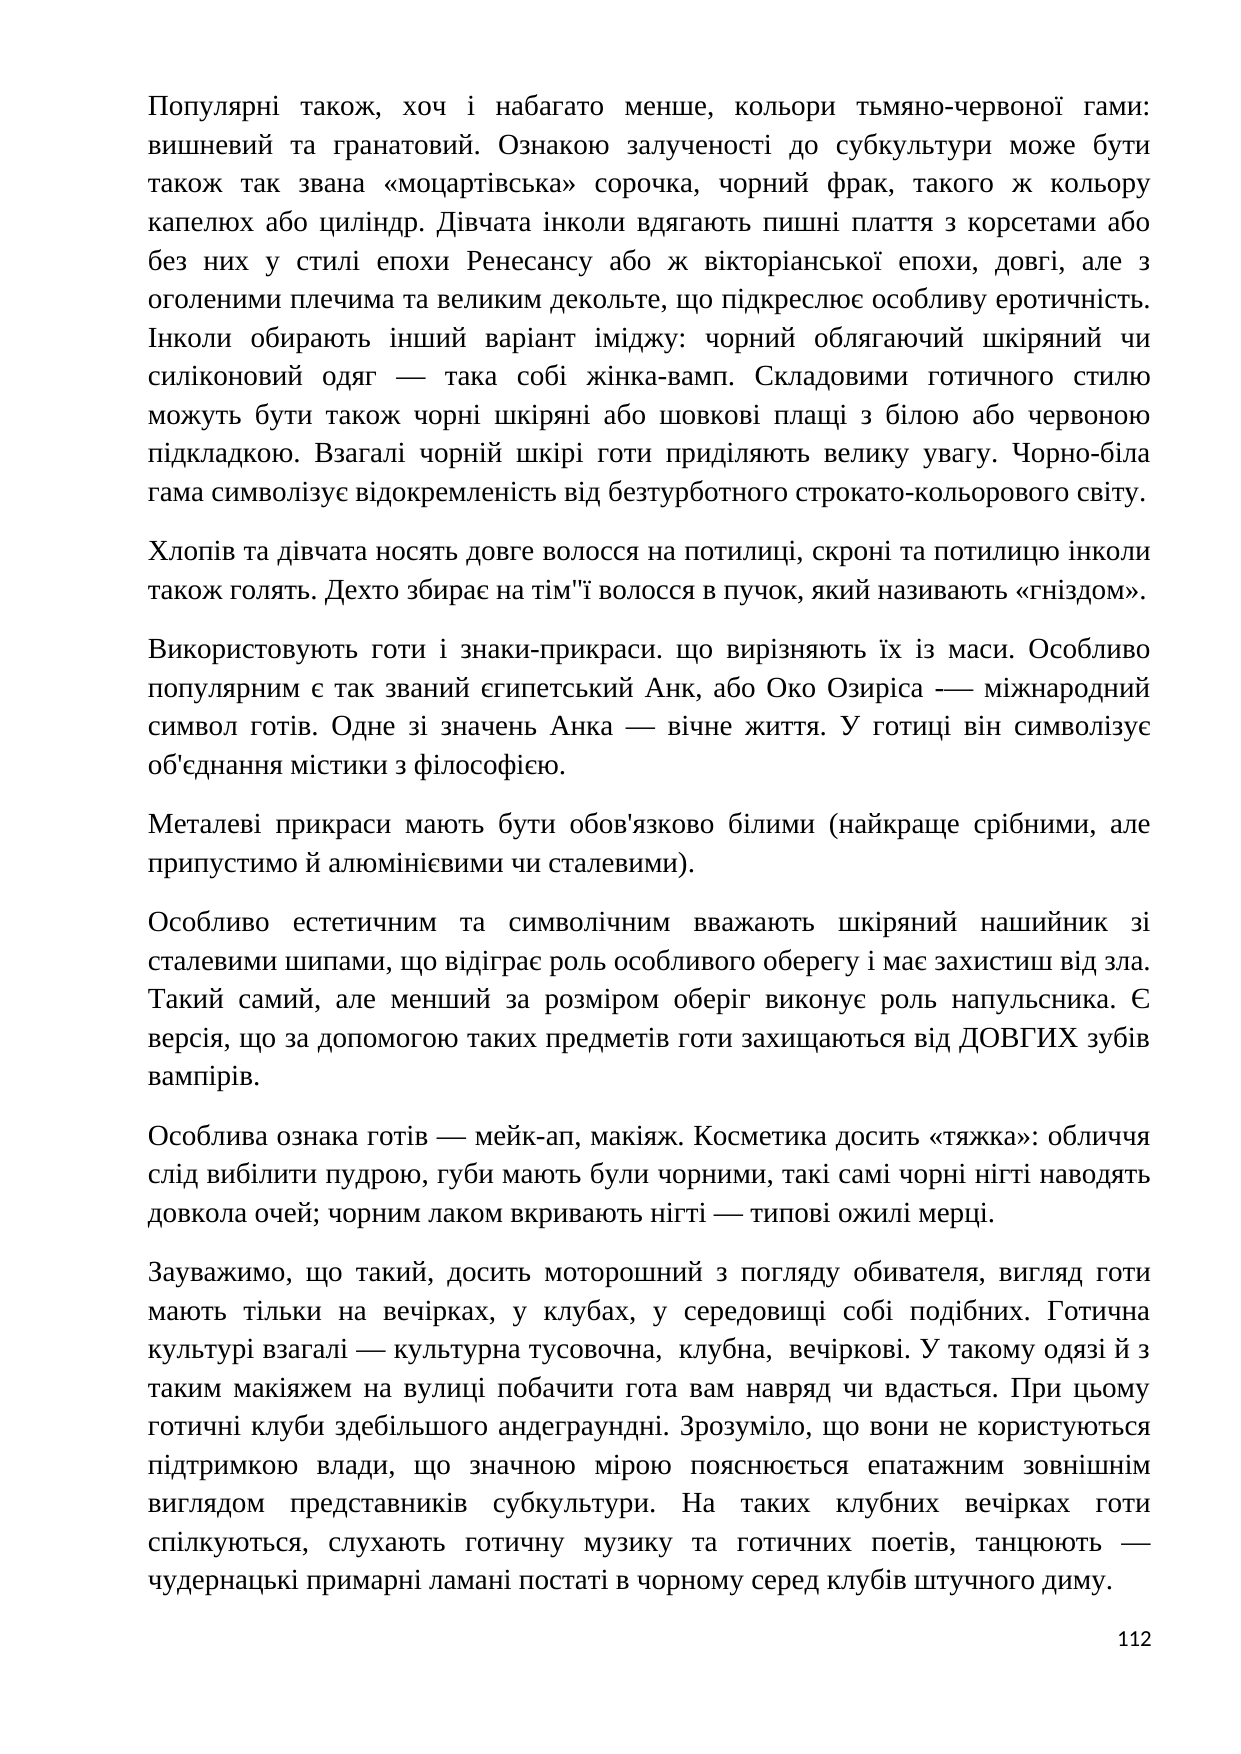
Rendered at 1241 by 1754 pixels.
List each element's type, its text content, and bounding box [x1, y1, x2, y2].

text Особлива ознака готів — мейк-ап, макіяж. Косметика досить «тяжка»: обличчя слід вибілити пудрою, губи мають були чорними, такі самі чорні нігті наводять довкола очей; чорним лаком вкривають нігті — типові ожилі мерці. [148, 1118, 1152, 1228]
text Популярні також, хоч і набагато менше, кольори тьмяно-червоної гами: вишневий та гранатовий. Ознакою залученості до субкультури може бути також так звана «моцартівська» сорочка, чорний фрак, такого ж кольору капелюх або циліндр. Дівчата інколи вдягають пишні плаття з корсетами або без них у стилі епохи Ренесансу або ж вікторіанської епохи, довгі, але з оголеними плечима та великим декольте, що підкреслює особливу еротичність. Інколи обирають інший варіант іміджу: чорний облягаючий шкіряний чи силіконовий одяг — така собі жінка-вамп. Складовими готичного стилю можуть бути також чорні шкіряні або шовкові плащі з білою або червоною підкладкою. Взагалі чорній шкірі готи приділяють велику увагу. Чорно-біла гама символізує відокремленість від безтурботного строкато-кольорового світу. [148, 88, 1152, 507]
text Зауважимо, що такий, досить моторошний з погляду обивателя, вигляд готи мають тільки на вечірках, у клубах, у середовищі собі подібних. Готична культурі взагалі — культурна тусовочна, клубна, вечіркові. У такому одязі й з таким макіяжем на вулиці побачити гота вам навряд чи вдасться. При цьому готичні клуби здебільшого андеграундні. Зрозуміло, що вони не користуються підтримкою влади, що значною мірою пояснюється епатажним зовнішнім виглядом представників субкультури. На таких клубних вечірках готи спілкуються, слухають готичну музику та готичних поетів, танцюють — чудернацькі примарні ламані постаті в чорному серед клубів штучного диму. [148, 1254, 1152, 1596]
text Використовують готи і знаки-прикраси. що вирізняють їх із маси. Особливо популярним є так званий єгипетський Анк, або Око Озиріса -— міжнародний символ готів. Одне зі значень Анка — вічне життя. У готиці він символізує об'єднання містики з філософією. [148, 631, 1152, 780]
text Хлопів та дівчата носять довге волосся на потилиці, скроні та потилицю інколи також голять. Дехто збирає на тім"ї волосся в пучок, який називають «гніздом». [148, 533, 1152, 605]
text Металеві прикраси мають бути обов'язково білими (найкраще срібними, але припустимо й алюмінієвими чи сталевими). [148, 806, 1152, 878]
text Особливо естетичним та символічним вважають шкіряний нашийник зі сталевими шипами, що відіграє роль особливого оберегу і має захистиш від зла. Такий самий, але менший за розміром оберіг виконує роль напульсника. Є версія, що за допомогою таких предметів готи захищаються від ДОВГИХ зубів вампірів. [148, 904, 1152, 1092]
